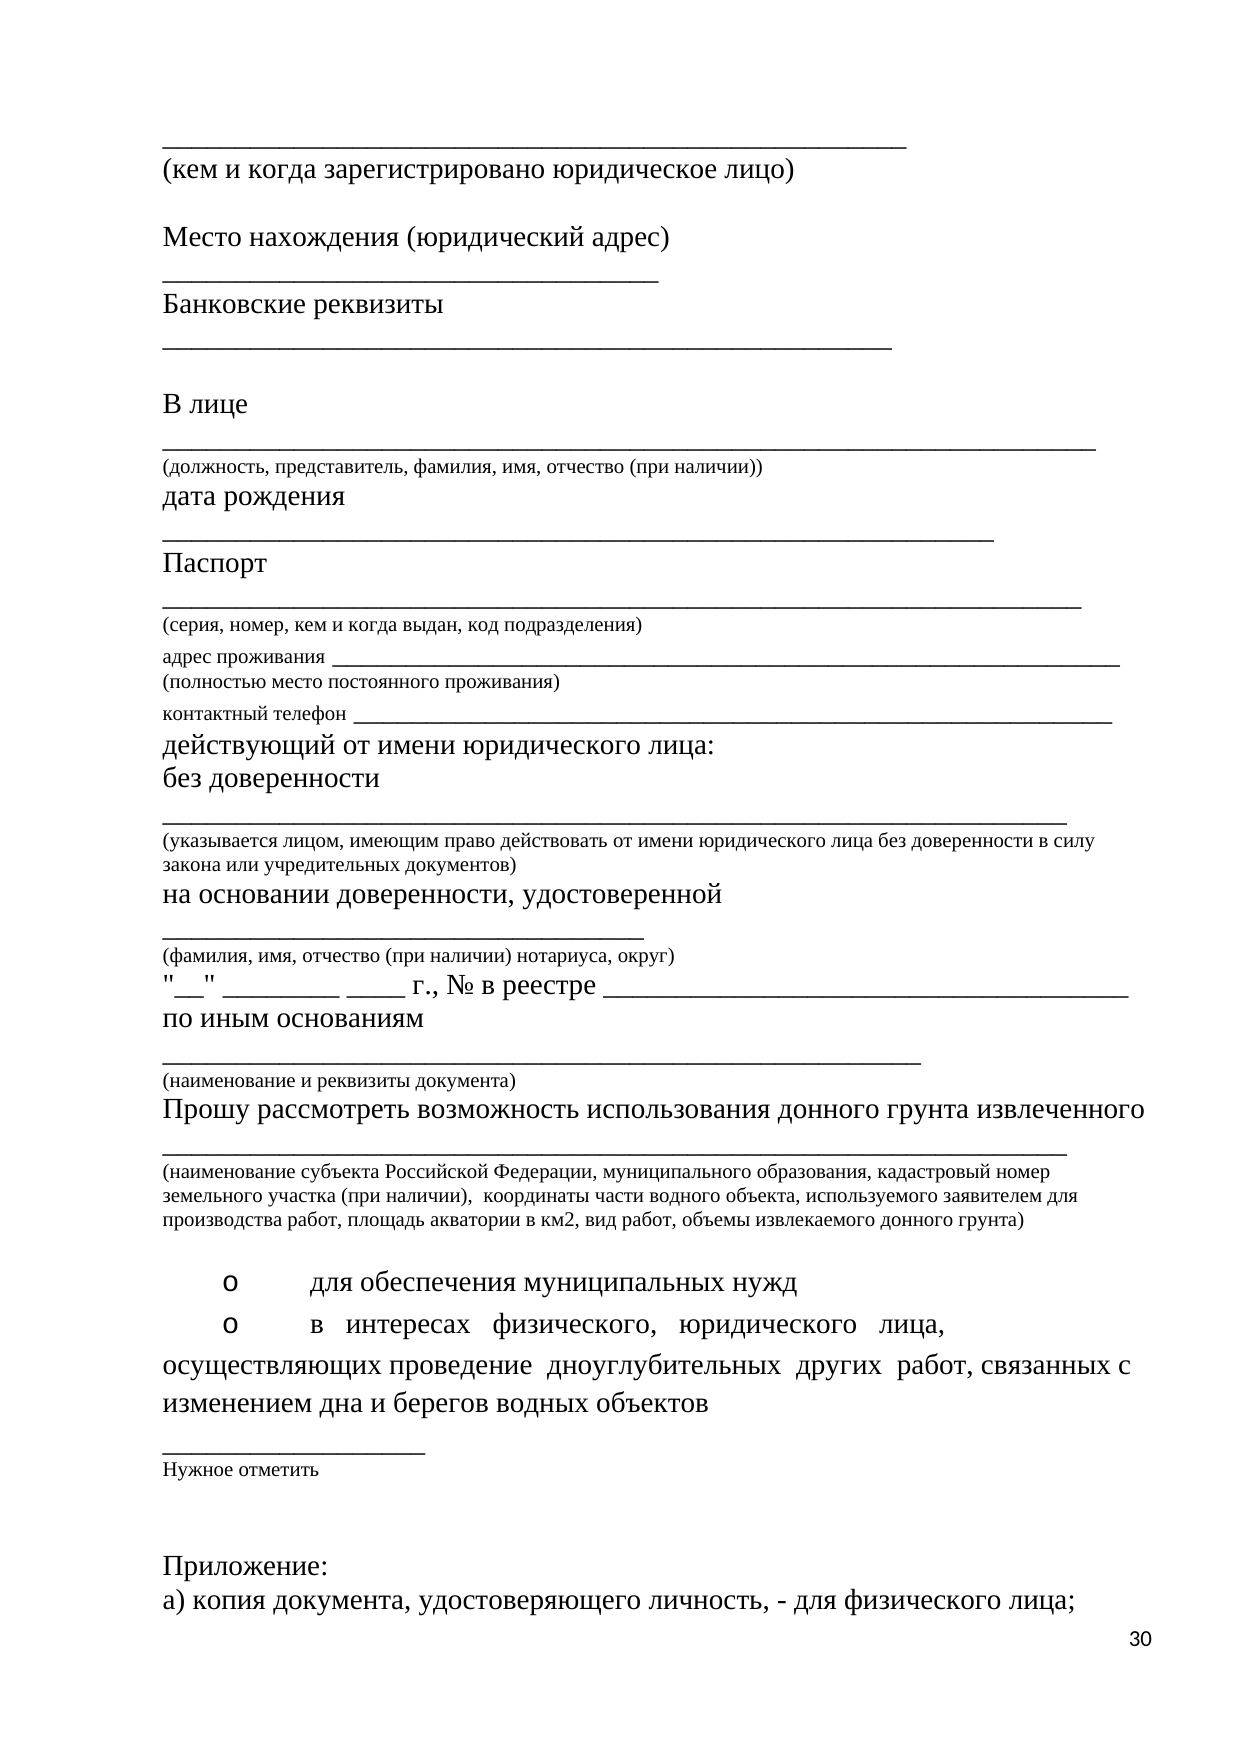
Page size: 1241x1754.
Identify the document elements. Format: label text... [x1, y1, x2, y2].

text (фамилия, имя, отчество (при наличии) нотариуса, округ) [162, 943, 1152, 967]
text Прошу рассмотреть возможность использования донного грунта извлеченного [162, 1092, 1152, 1125]
text (указывается лицом, имеющим право действовать от имени юридического лица без доверенности в силу закона или учредительных документов) [162, 828, 1152, 876]
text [162, 118, 1152, 152]
text дата рождения _________________________________________________________ [162, 478, 1152, 545]
list для обеспечения муниципальных нужд [162, 1264, 1152, 1300]
text В лице ________________________________________________________________ [162, 386, 1152, 453]
text а) копия документа, удостоверяющего личность, - для физического лица; [162, 1582, 1152, 1616]
text адрес проживания ______________________________________________________ [162, 636, 1152, 669]
text ______________________________________________________________ [162, 794, 1152, 828]
text __________________ [162, 1424, 1152, 1457]
text (полностью место постоянного проживания) [162, 669, 1152, 693]
text на основании доверенности, удостоверенной _________________________________ [162, 876, 1152, 943]
text Приложение: [162, 1548, 1152, 1582]
text (наименование и реквизиты документа) [162, 1067, 1152, 1092]
text контактный телефон ____________________________________________________ [162, 693, 1152, 727]
text действующий от имени юридического лица: [162, 727, 1152, 761]
text Банковские реквизиты __________________________________________________ [162, 286, 1152, 353]
text Место нахождения (юридический адрес) __________________________________ [162, 219, 1152, 286]
list в интересах физического, юридического лица, осуществляющих проведение дноуглубительных других работ, связанных с изменением дна и берегов водных объектов [162, 1306, 1152, 1419]
text Нужное отметить [162, 1457, 1152, 1481]
text по иным основаниям ____________________________________________________ [162, 1000, 1152, 1067]
text без доверенности [162, 761, 1152, 794]
text (серия, номер, кем и когда выдан, код подразделения) [162, 612, 1152, 636]
text (кем и когда зарегистрировано юридическое лицо) [162, 152, 1152, 185]
text (наименование субъекта Российской Федерации, муниципального образования, кадастровый номер земельного участка (при наличии), координаты части водного объекта, используемого заявителем для производства работ, площадь акватории в км2, вид работ, объемы извлекаемого донного грунта) [162, 1159, 1152, 1231]
text ______________________________________________________________ [162, 1125, 1152, 1159]
text (должность, представитель, фамилия, имя, отчество (при наличии)) [162, 453, 1152, 478]
text Паспорт _______________________________________________________________ [162, 545, 1152, 612]
text "__" ________ ____ г., № в реестре ____________________________________ [162, 967, 1152, 1000]
